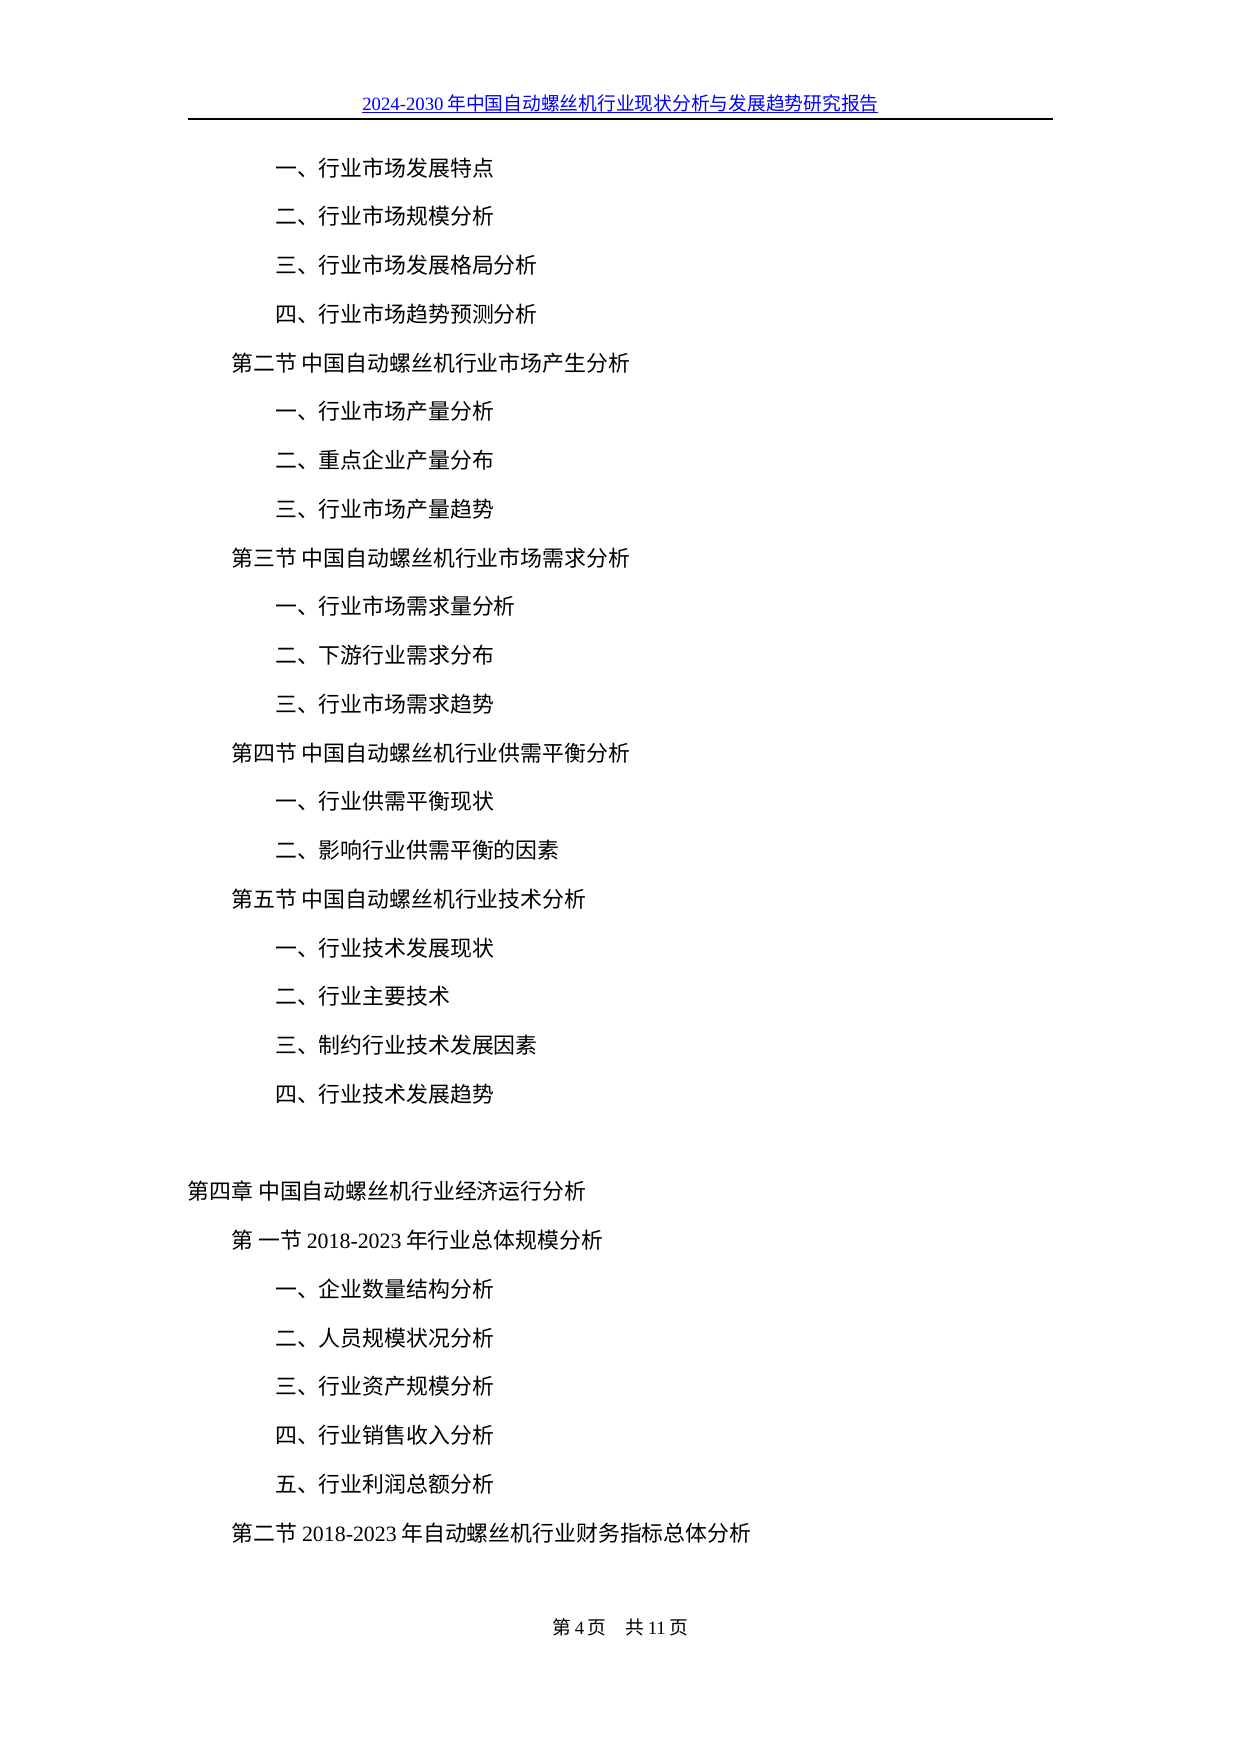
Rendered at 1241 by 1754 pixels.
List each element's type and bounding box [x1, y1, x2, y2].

text [187, 150, 1053, 1548]
